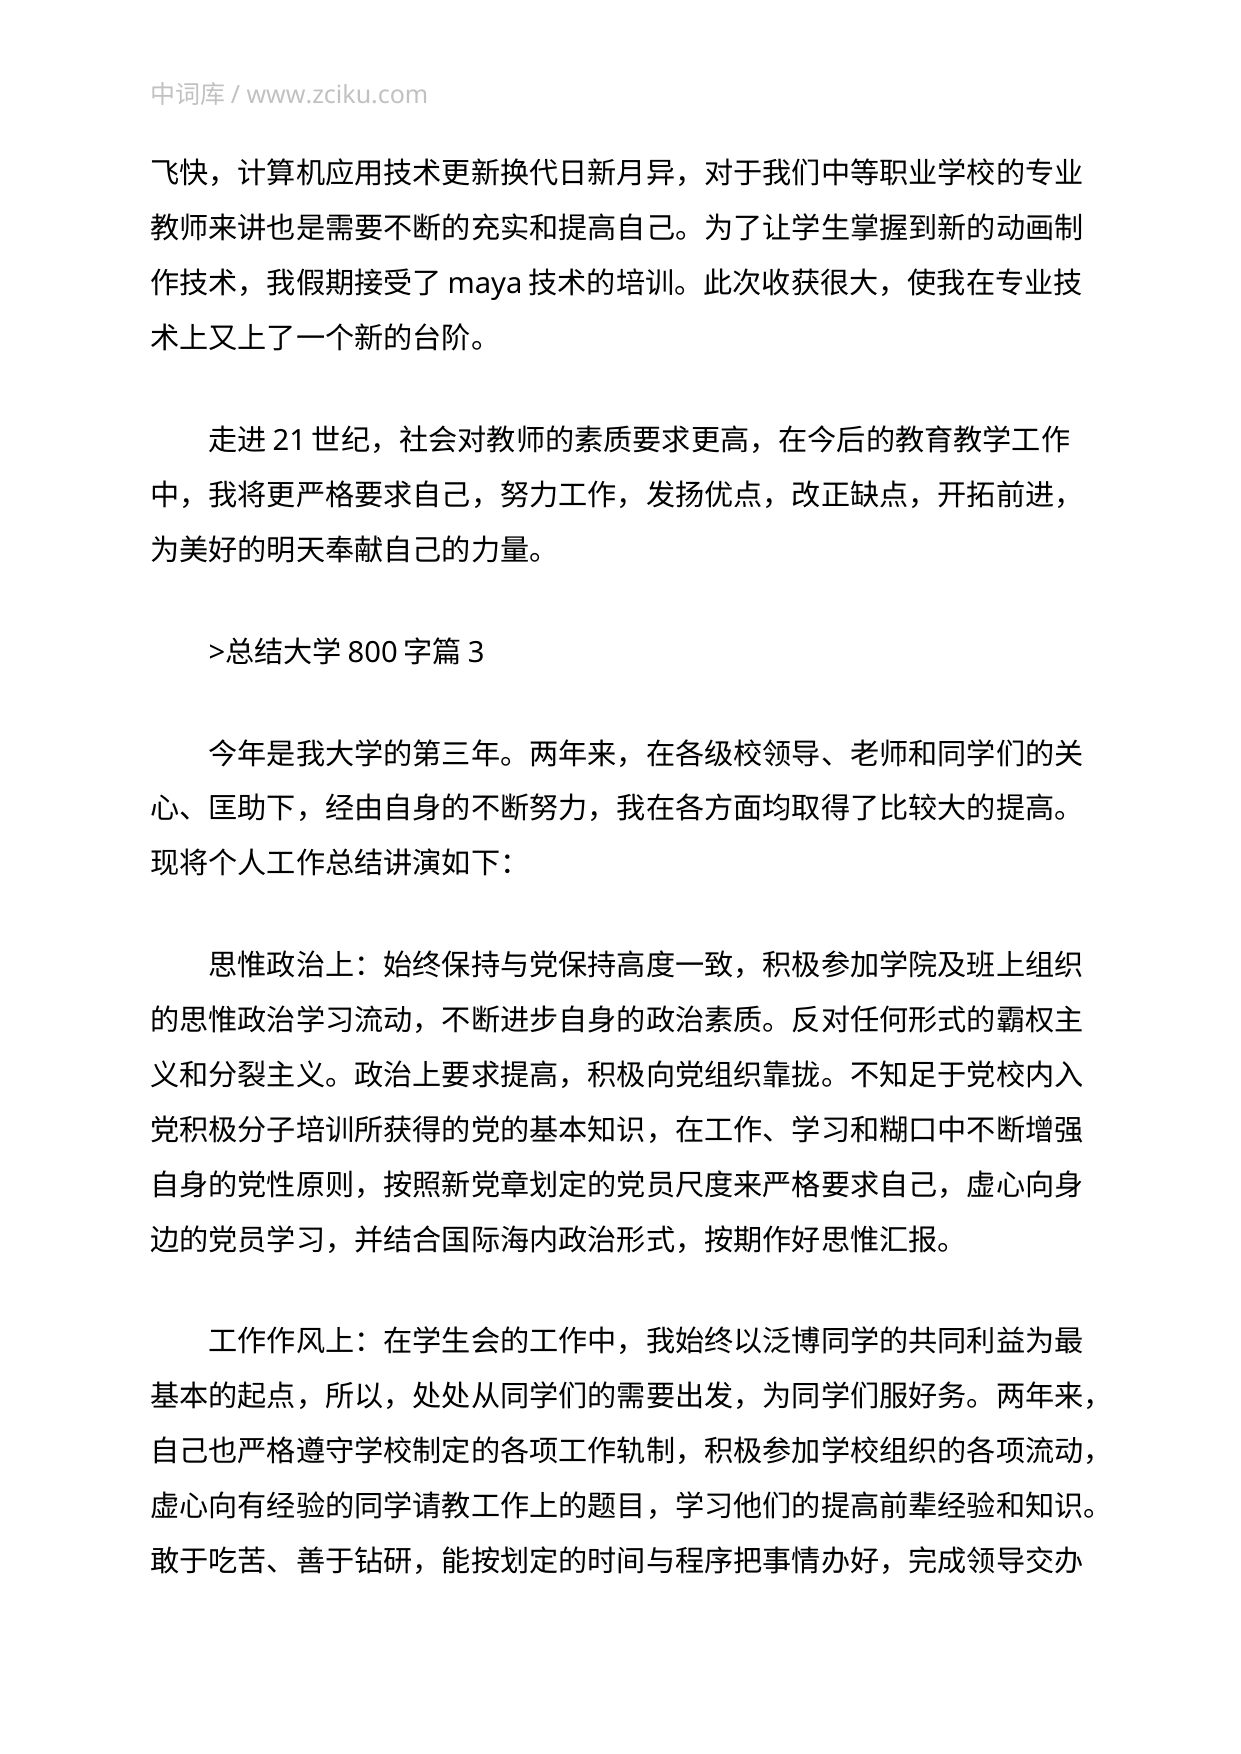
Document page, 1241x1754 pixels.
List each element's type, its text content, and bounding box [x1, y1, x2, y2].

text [150, 1318, 1090, 1580]
text 走进21世纪，社会对教师的素质要求更高，在今后的教育教学工作中，我将更严格要求自己，努力工作，发扬优点，改正缺点，开拓前进，为美好的明天奉献自己的力量。 [150, 417, 1090, 569]
text >总结大学800字篇3 [150, 628, 1090, 671]
text 思惟政治上：始终保持与党保持高度一致，积极参加学院及班上组织的思惟政治学习流动，不断进步自身的政治素质。反对任何形式的霸权主义和分裂主义。政治上要求提高，积极向党组织靠拢。不知足于党校内入党积极分子培训所获得的党的基本知识，在工作、学习和糊口中不断增强自身的党性原则，按照新党章划定的党员尺度来严格要求自己，虚心向身边的党员学习，并结合国际海内政治形式，按期作好思惟汇报。 [150, 942, 1090, 1258]
text 今年是我大学的第三年。两年来，在各级校领导、老师和同学们的关心、匡助下，经由自身的不断努力，我在各方面均取得了比较大的提高。现将个人工作总结讲演如下： [150, 730, 1090, 882]
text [150, 150, 1090, 357]
